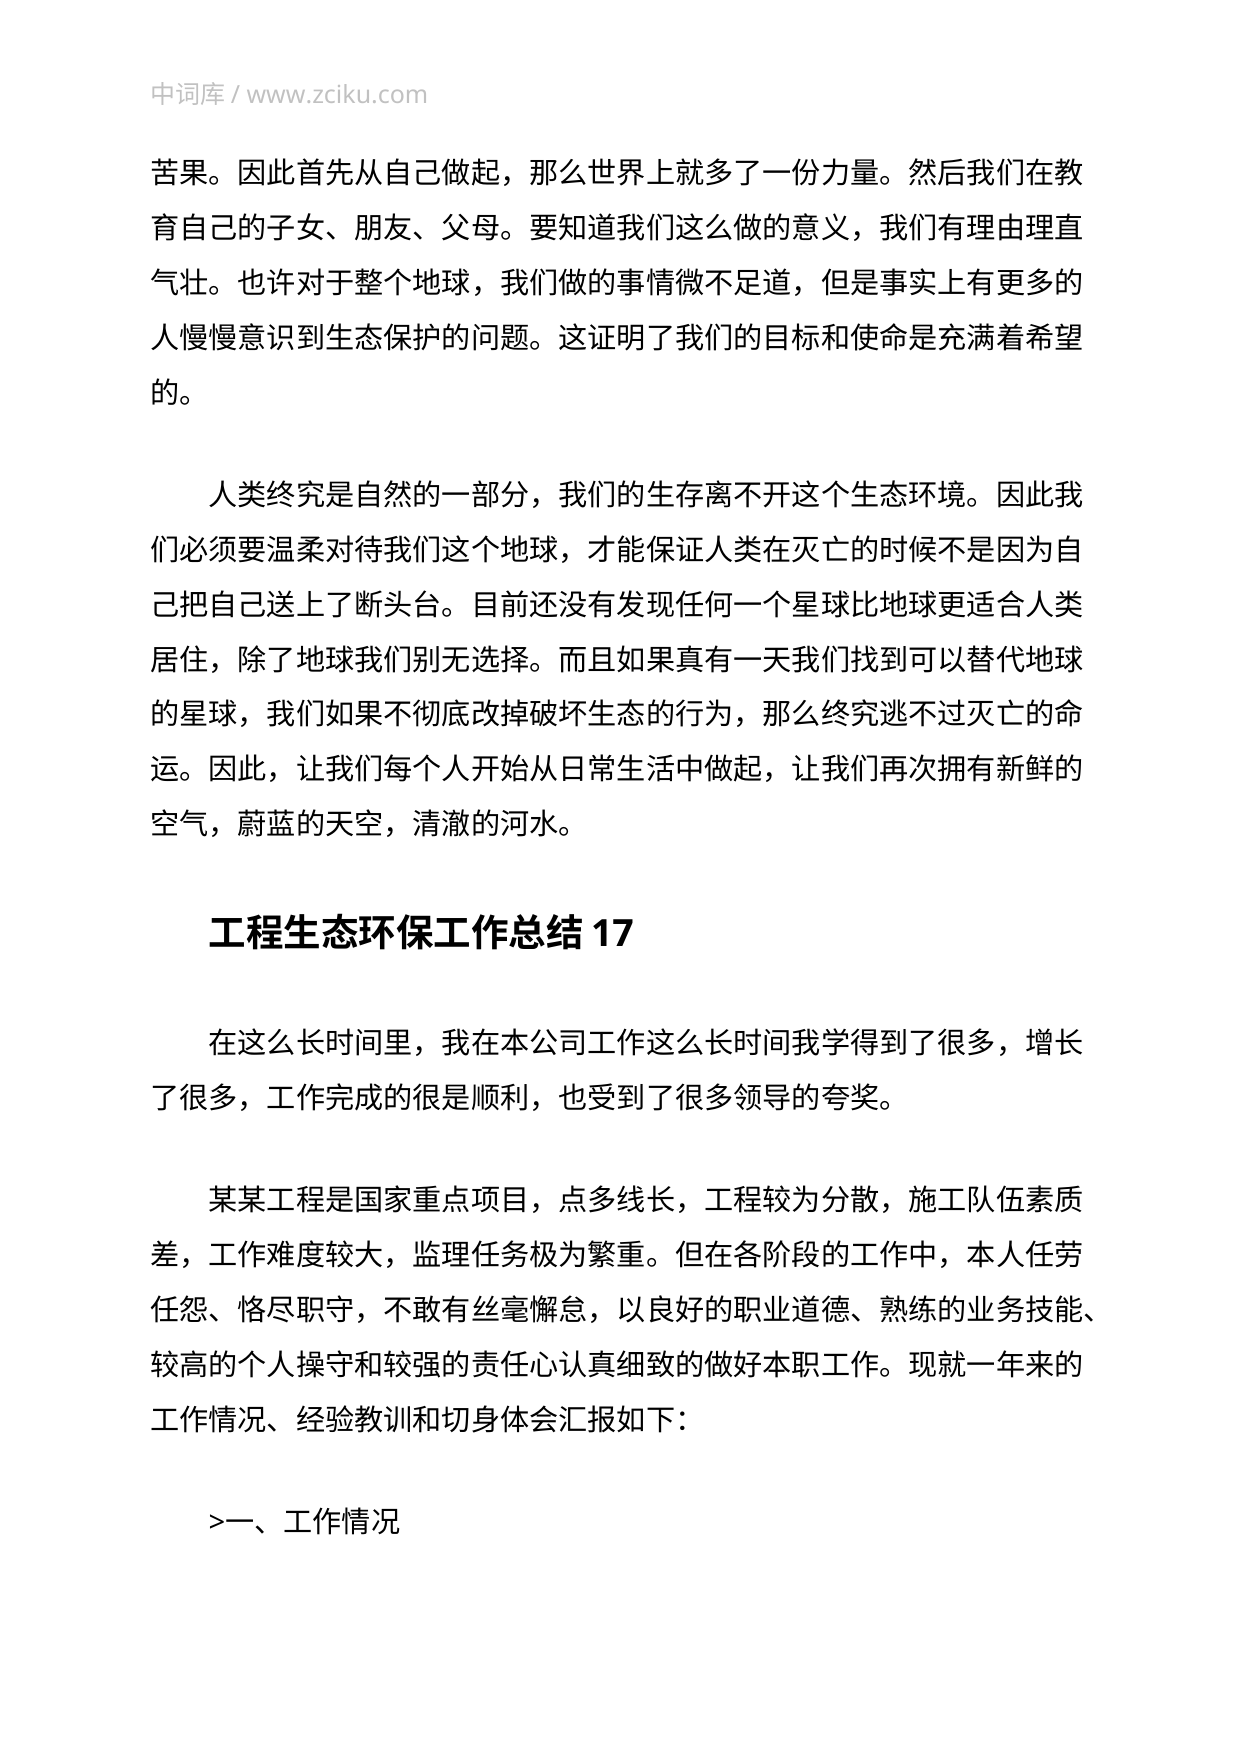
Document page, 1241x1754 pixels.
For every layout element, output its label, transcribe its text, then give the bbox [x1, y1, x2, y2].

text 工程生态环保工作总结17 [150, 902, 1090, 957]
text 在这么长时间里，我在本公司工作这么长时间我学得到了很多，增长了很多，工作完成的很是顺利，也受到了很多领导的夸奖。 [150, 1020, 1090, 1117]
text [150, 150, 1090, 412]
text >一、工作情况 [150, 1498, 1090, 1541]
text 某某工程是国家重点项目，点多线长，工程较为分散，施工队伍素质差，工作难度较大，监理任务极为繁重。但在各阶段的工作中，本人任劳任怨、恪尽职守，不敢有丝毫懈怠，以良好的职业道德、熟练的业务技能、较高的个人操守和较强的责任心认真细致的做好本职工作。现就一年来的工作情况、经验教训和切身体会汇报如下： [150, 1177, 1090, 1439]
text 人类终究是自然的一部分，我们的生存离不开这个生态环境。因此我们必须要温柔对待我们这个地球，才能保证人类在灭亡的时候不是因为自己把自己送上了断头台。目前还没有发现任何一个星球比地球更适合人类居住，除了地球我们别无选择。而且如果真有一天我们找到可以替代地球的星球，我们如果不彻底改掉破坏生态的行为，那么终究逃不过灭亡的命运。因此，让我们每个人开始从日常生活中做起，让我们再次拥有新鲜的空气，蔚蓝的天空，清澈的河水。 [150, 471, 1090, 843]
